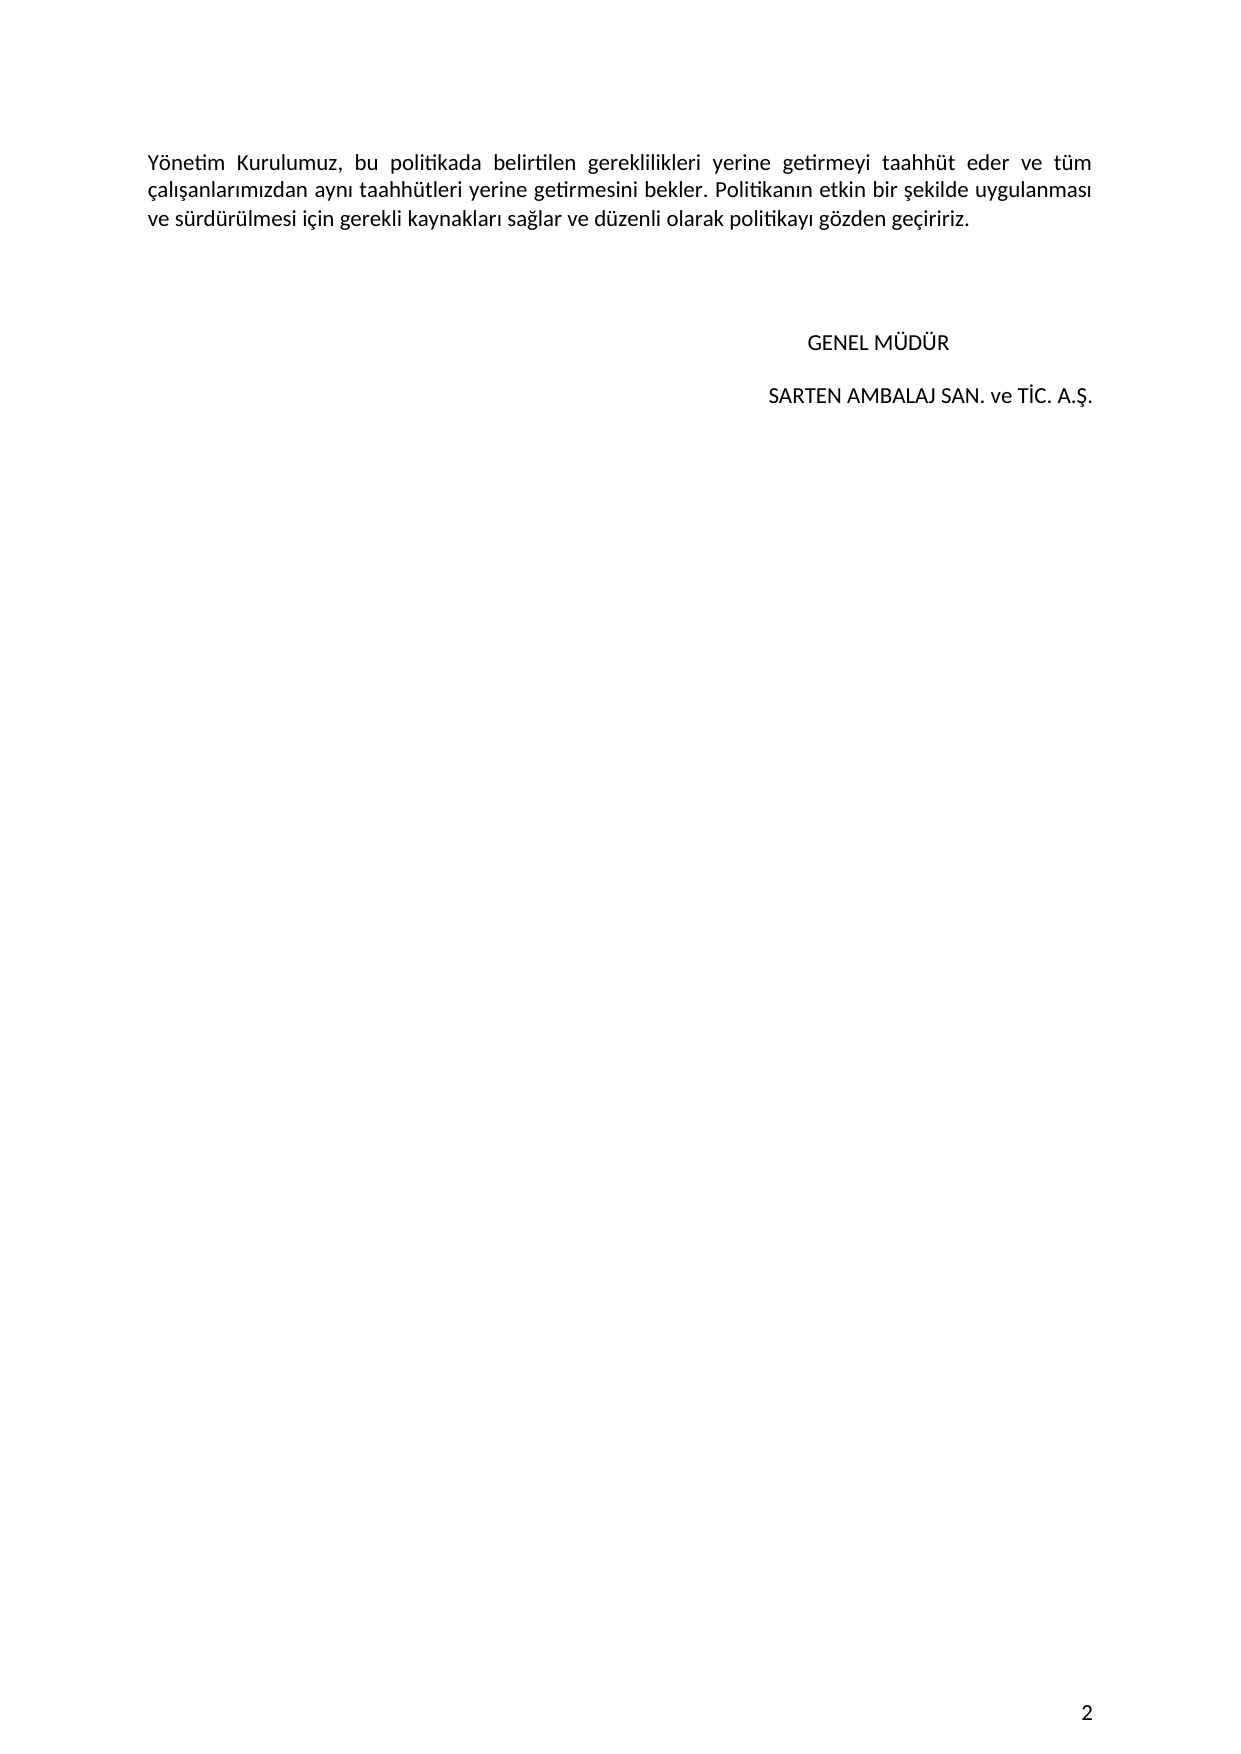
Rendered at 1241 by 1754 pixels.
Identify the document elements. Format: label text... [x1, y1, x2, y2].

text GENEL MÜDÜR [590, 328, 1093, 356]
text Yönetim Kurulumuz, bu politikada belirtilen gereklilikleri yerine getirmeyi taahhüt eder ve tüm çalışanlarımızdan aynı taahhütleri yerine getirmesini bekler. Politikanın etkin bir şekilde uygulanması ve sürdürülmesi için gerekli kaynakları sağlar ve düzenli olarak politikayı gözden geçiririz. [148, 148, 1093, 232]
text SARTEN AMBALAJ SAN. ve TİC. A.Ş. [221, 381, 1093, 409]
